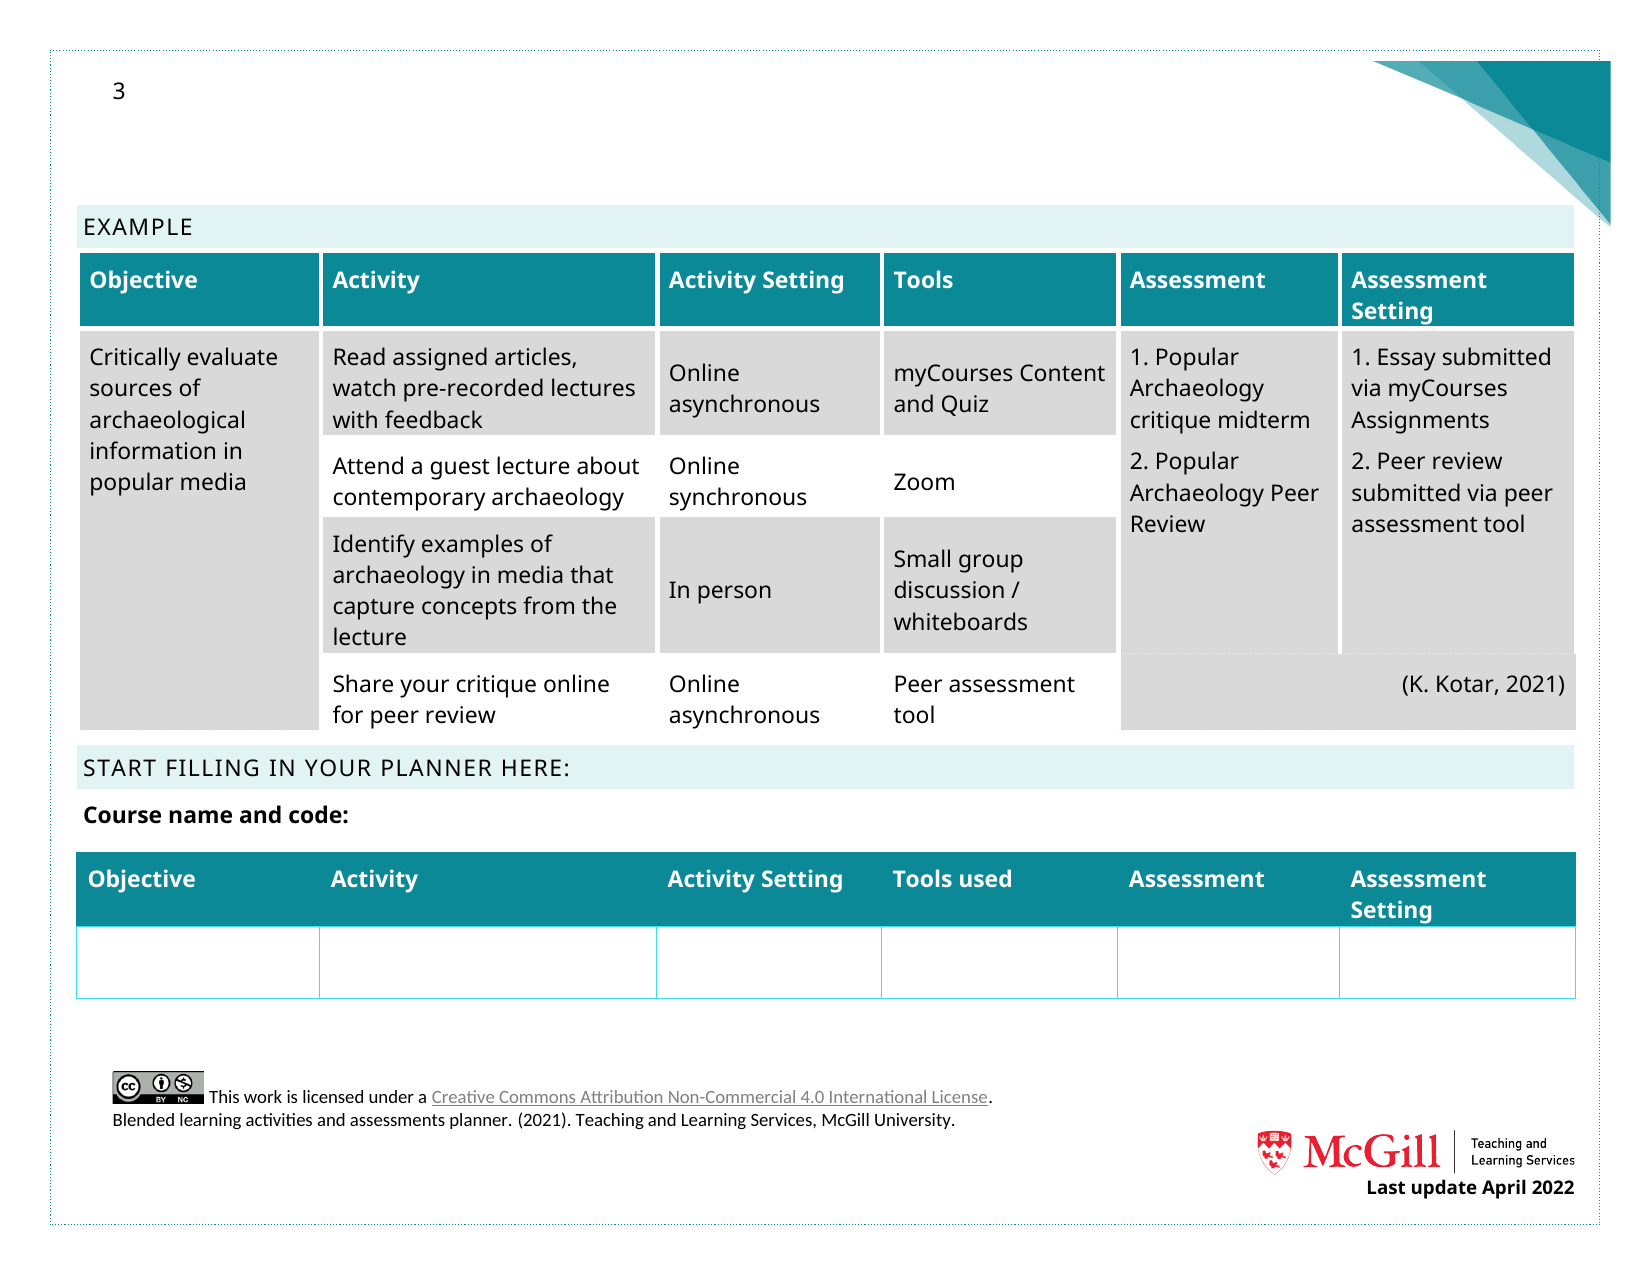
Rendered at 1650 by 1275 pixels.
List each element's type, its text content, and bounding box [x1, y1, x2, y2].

table_cell Peer assessment tool [884, 657, 1116, 730]
table_header Activity [323, 253, 655, 326]
table_cell [1118, 927, 1339, 997]
table_cell Attend a guest lecture about contemporary archaeology [323, 440, 655, 512]
table_cell 1. Essay submitted via myCourses Assignments 2. Peer review submitted via peer assessment tool [1342, 331, 1574, 653]
table_cell [657, 927, 881, 997]
table_cell Identify examples of archaeology in media that capture concepts from the lecture [323, 517, 655, 653]
table_cell Share your critique online for peer review [323, 657, 655, 730]
table_cell Small group discussion / whiteboards [884, 517, 1116, 653]
subtitle Example [83, 211, 1568, 242]
table_header Tools used [882, 853, 1117, 926]
table_cell Zoom [884, 440, 1116, 512]
table_cell 1. Popular Archaeology critique midterm 2. Popular Archaeology Peer Review [1121, 331, 1338, 653]
table_cell Online synchronous [660, 440, 880, 512]
table_header Tools [884, 253, 1116, 326]
table_header Assessment Setting [1340, 853, 1575, 926]
table_header Assessment [1118, 853, 1339, 926]
table_cell [1340, 927, 1575, 997]
table_header Assessment Setting [1342, 253, 1574, 326]
table_header Activity [320, 853, 656, 926]
table_cell Critically evaluate sources of archaeological information in popular media [80, 331, 319, 730]
picture [1257, 1130, 1575, 1175]
subtitle Start filling in your PLANNER here: [83, 752, 1568, 783]
table_cell [320, 927, 656, 997]
picture [1371, 61, 1611, 227]
table_header Objective [77, 853, 319, 926]
table_header Objective [80, 253, 319, 326]
table_cell [882, 927, 1117, 997]
table_cell In person [660, 517, 880, 653]
table_cell Online asynchronous [660, 331, 880, 435]
picture [112, 1071, 204, 1104]
table_header Activity Setting [657, 853, 881, 926]
table_cell myCourses Content and Quiz [884, 331, 1116, 435]
text Course name and code: [83, 799, 1500, 831]
table_cell Online asynchronous [660, 657, 880, 730]
table_header Activity Setting [660, 253, 880, 326]
table_header Assessment [1121, 253, 1338, 326]
table_cell (K. Kotar, 2021) [1121, 653, 1576, 730]
table_cell Read assigned articles, watch pre-recorded lectures with feedback [323, 331, 655, 435]
table_cell [77, 927, 319, 997]
